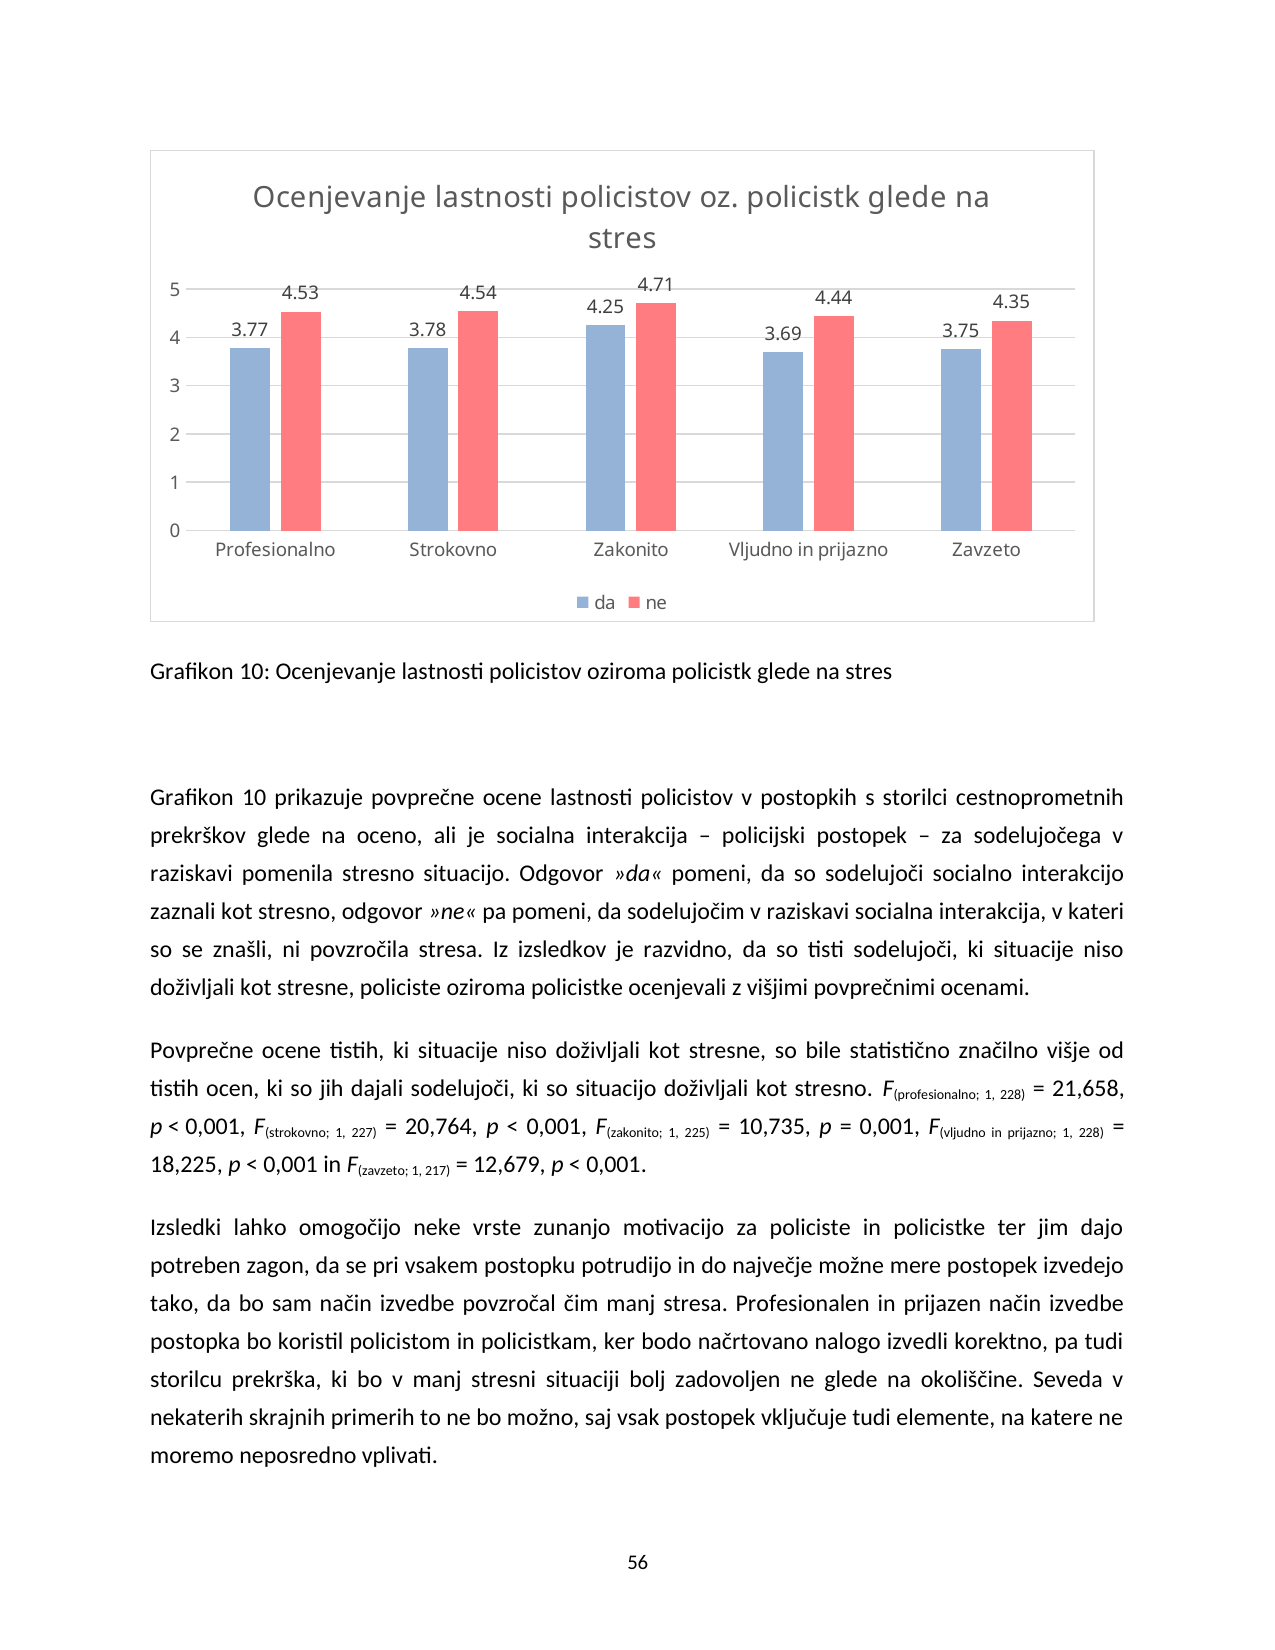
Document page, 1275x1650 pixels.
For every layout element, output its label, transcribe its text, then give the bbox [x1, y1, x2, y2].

text Povprečne ocene tistih, ki situacije niso doživljali kot stresne, so bile statistično značilno višje od tistih ocen, ki so jih dajali sodelujoči, ki so situacijo doživljali kot stresno. F(profesionalno; 1, 228) = 21,658, p < 0,001, F(strokovno; 1, 227) = 20,764, p < 0,001, F(zakonito; 1, 225) = 10,735, p = 0,001, F(vljudno in prijazno; 1, 228) = 18,225, p < 0,001 in F(zavzeto; 1, 217) = 12,679, p < 0,001. [150, 1035, 1125, 1179]
text Grafikon 10 prikazuje povprečne ocene lastnosti policistov v postopkih s storilci cestnoprometnih prekrškov glede na oceno, ali je socialna interakcija – policijski postopek – za sodelujočega v raziskavi pomenila stresno situacijo. Odgovor »da« pomeni, da so sodelujoči socialno interakcijo zaznali kot stresno, odgovor »ne« pa pomeni, da sodelujočim v raziskavi socialna interakcija, v kateri so se znašli, ni povzročila stresa. Iz izsledkov je razvidno, da so tisti sodelujoči, ki situacije niso doživljali kot stresne, policiste oziroma policistke ocenjevali z višjimi povprečnimi ocenami. [150, 782, 1125, 1002]
text Izsledki lahko omogočijo neke vrste zunanjo motivacijo za policiste in policistke ter jim dajo potreben zagon, da se pri vsakem postopku potrudijo in do največje možne mere postopek izvedejo tako, da bo sam način izvedbe povzročal čim manj stresa. Profesionalen in prijazen način izvedbe postopka bo koristil policistom in policistkam, ker bodo načrtovano nalogo izvedli korektno, pa tudi storilcu prekrška, ki bo v manj stresni situaciji bolj zadovoljen ne glede na okoliščine. Seveda v nekaterih skrajnih primerih to ne bo možno, saj vsak postopek vključuje tudi elemente, na katere ne moremo neposredno vplivati. [150, 1212, 1125, 1470]
text Grafikon 10: Ocenjevanje lastnosti policistov oziroma policistk glede na stres [150, 656, 1125, 685]
